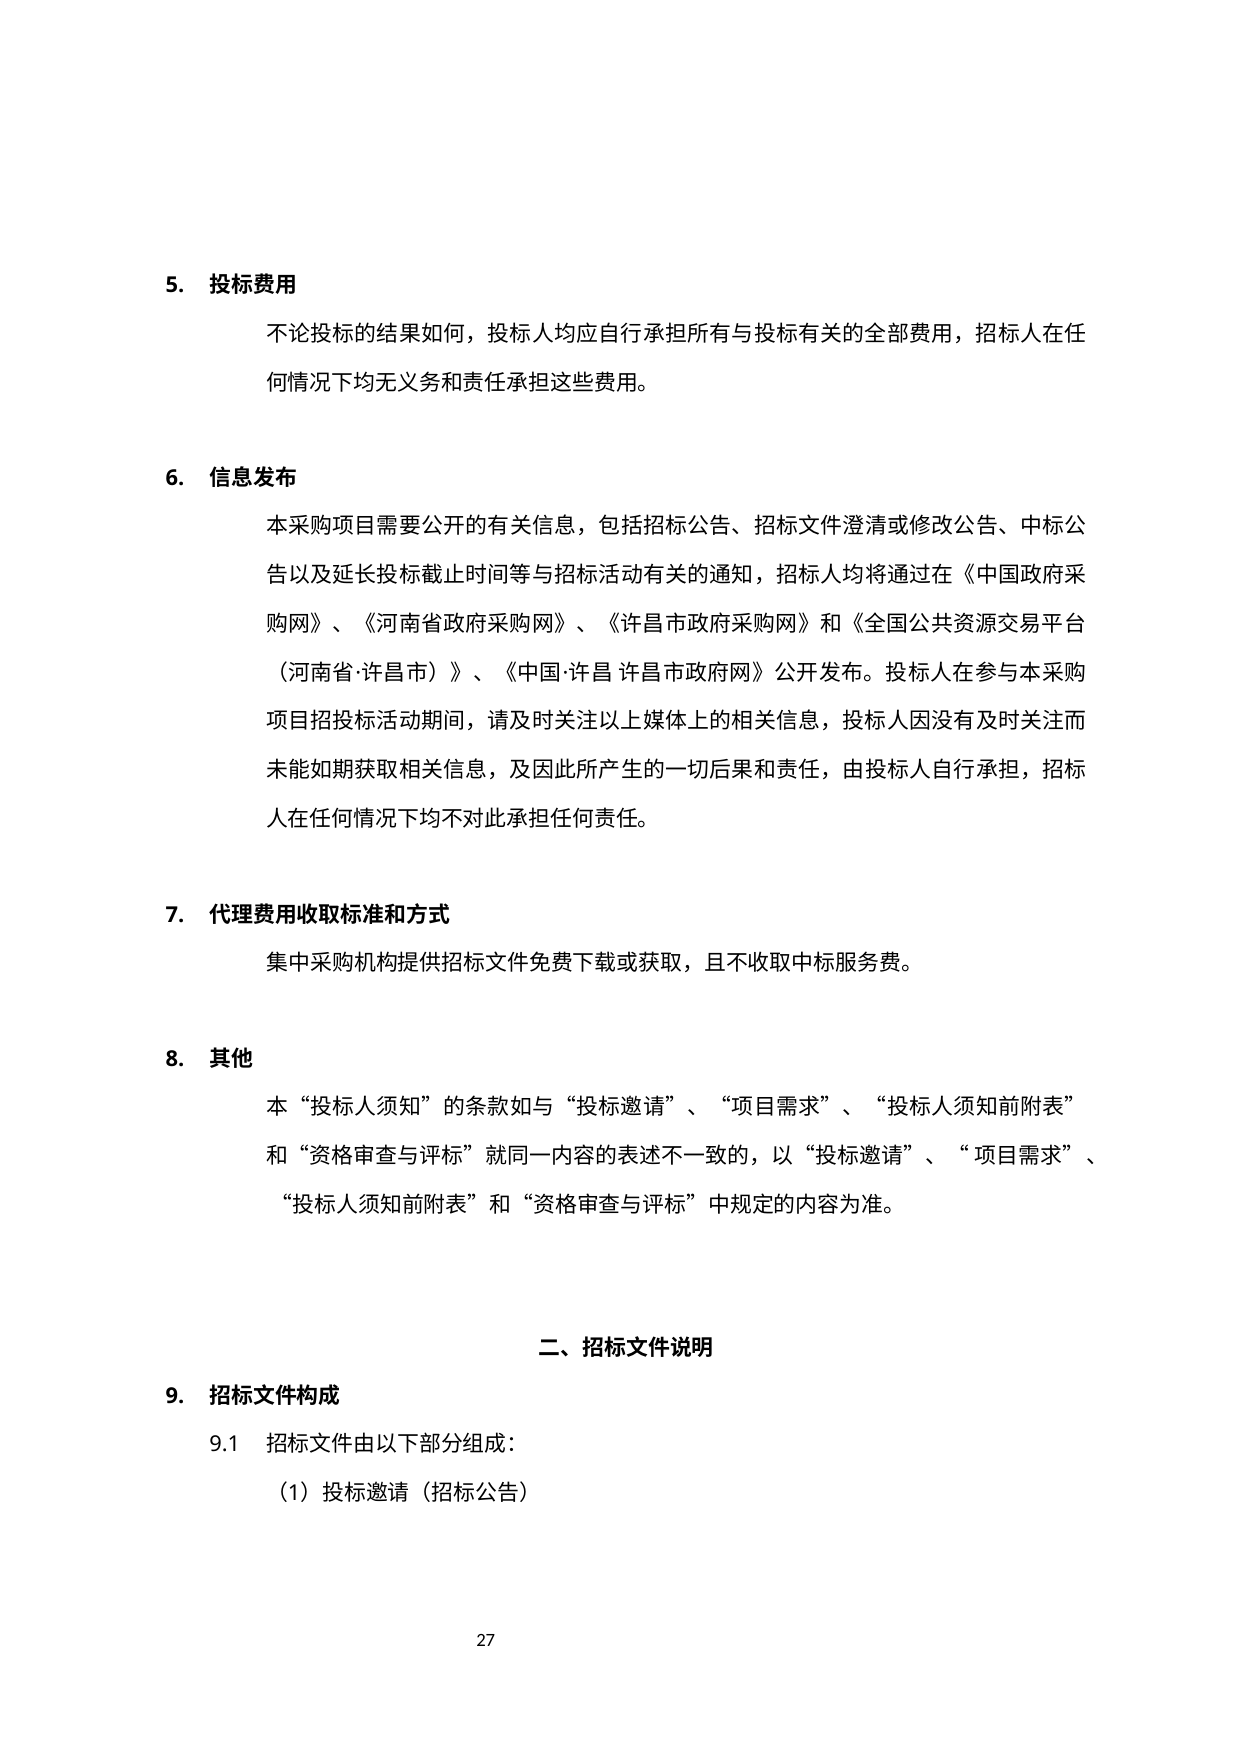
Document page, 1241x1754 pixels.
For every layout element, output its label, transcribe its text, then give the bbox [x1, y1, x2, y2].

list 投标费用 [165, 267, 1087, 299]
text 不论投标的结果如何，投标人均应自行承担所有与投标有关的全部费用，招标人在任何情况下均无义务和责任承担这些费用。 [266, 315, 1087, 397]
list 其他 [165, 1040, 1087, 1073]
list 代理费用收取标准和方式 [165, 896, 1087, 929]
list 集中采购机构提供招标文件免费下载或获取，且不收取中标服务费。 [266, 945, 1087, 977]
list 招标文件构成 [165, 1378, 1087, 1410]
list 信息发布 [165, 460, 1087, 492]
text 本采购项目需要公开的有关信息，包括招标公告、招标文件澄清或修改公告、中标公告以及延长投标截止时间等与招标活动有关的通知，招标人均将通过在《中国政府采购网》、《河南省政府采购网》、《许昌市政府采购网》和《全国公共资源交易平台（河南省·许昌市）》、《中国·许昌 许昌市政府网》公开发布。投标人在参与本采购项目招投标活动期间，请及时关注以上媒体上的相关信息，投标人因没有及时关注而未能如期获取相关信息，及因此所产生的一切后果和责任，由投标人自行承担，招标人在任何情况下均不对此承担任何责任。 [266, 508, 1087, 833]
text 本“投标人须知”的条款如与“投标邀请”、“项目需求”、“投标人须知前附表”和“资格审查与评标”就同一内容的表述不一致的，以“投标邀请”、“ 项目需求”、 “投标人须知前附表”和“资格审查与评标”中规定的内容为准。 [266, 1089, 1087, 1219]
text 二、招标文件说明 [165, 1329, 1087, 1362]
list 招标文件由以下部分组成： [209, 1426, 1087, 1458]
text （1）投标邀请（招标公告） [266, 1474, 1087, 1507]
